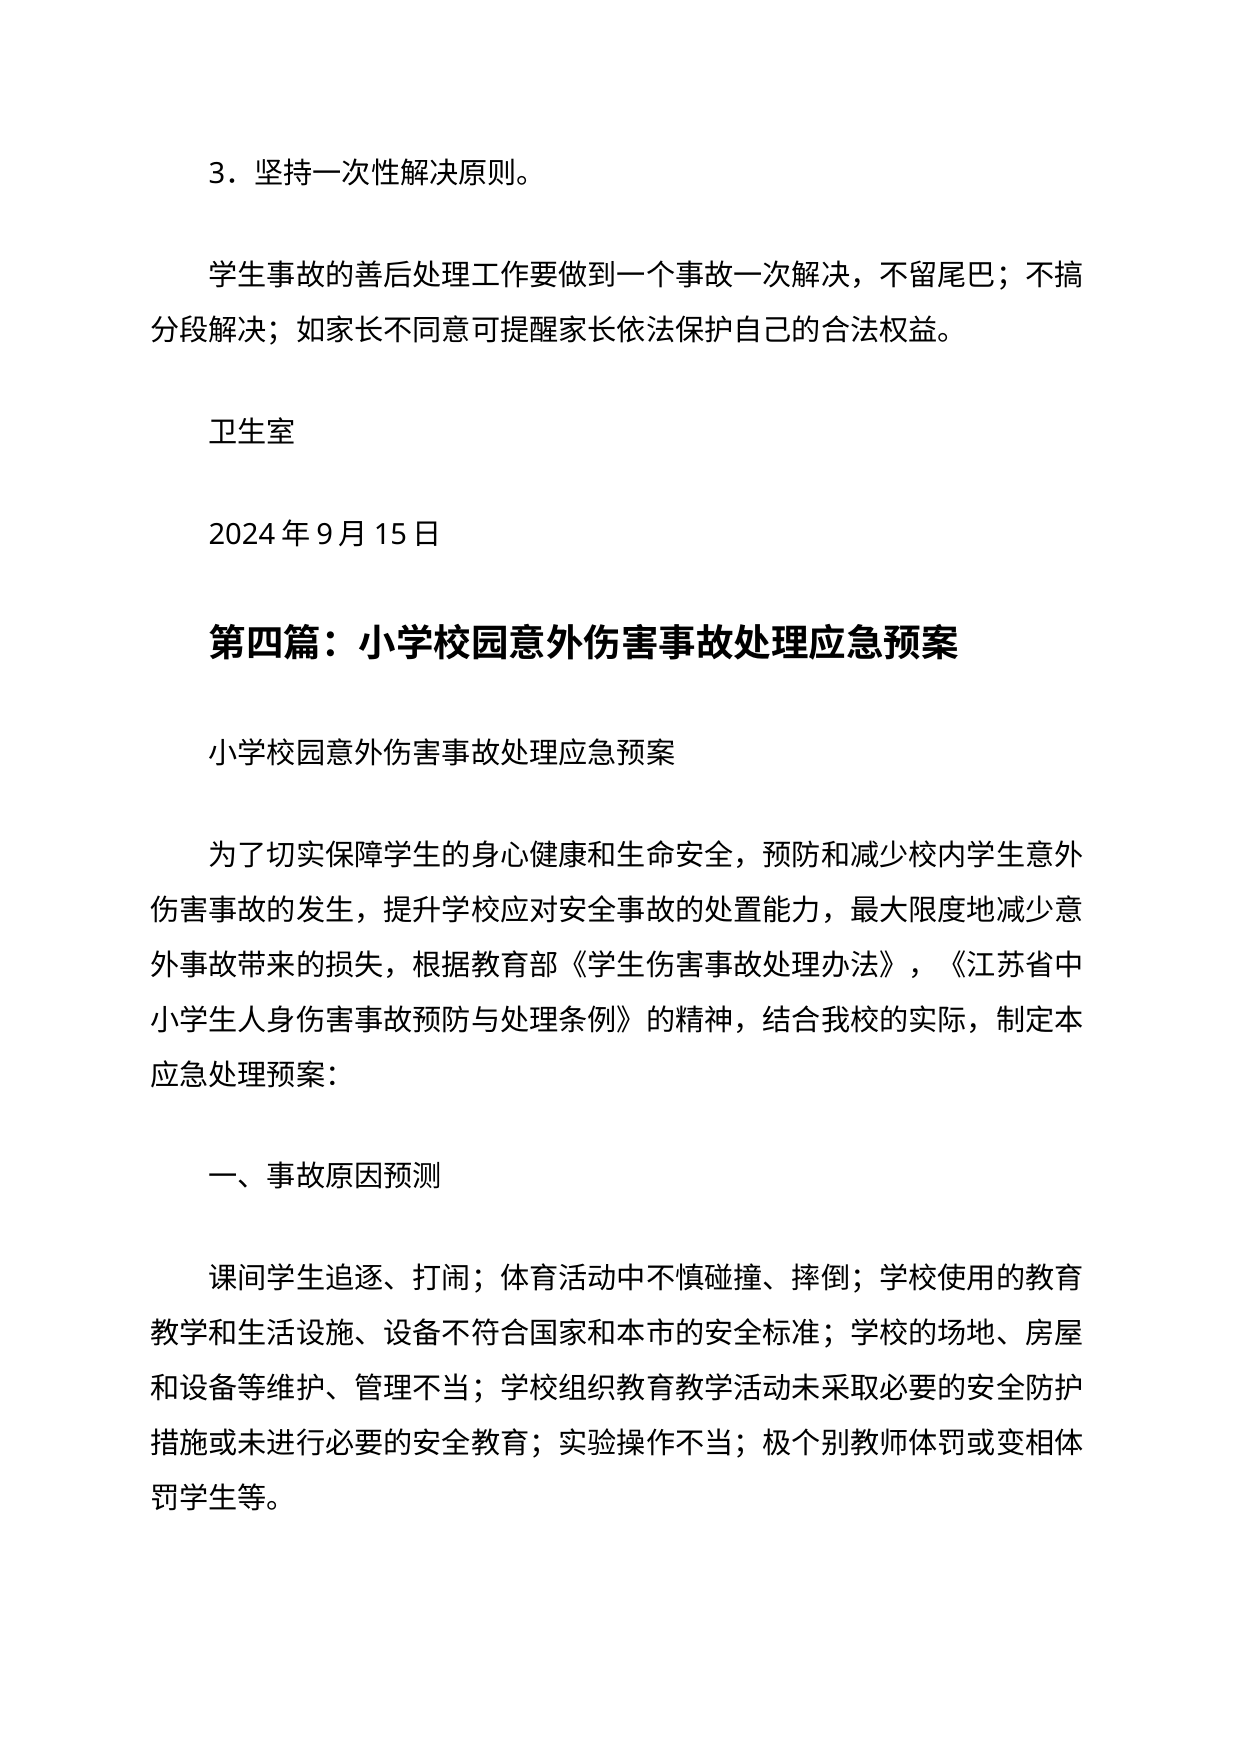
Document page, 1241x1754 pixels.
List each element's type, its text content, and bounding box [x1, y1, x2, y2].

text 2024年9月15日 [150, 510, 1090, 553]
text 3．坚持一次性解决原则。 [150, 150, 1090, 192]
text 一、事故原因预测 [150, 1153, 1090, 1195]
text 为了切实保障学生的身心健康和生命安全，预防和减少校内学生意外伤害事故的发生，提升学校应对安全事故的处置能力，最大限度地减少意外事故带来的损失，根据教育部《学生伤害事故处理办法》，《江苏省中小学生人身伤害事故预防与处理条例》的精神，结合我校的实际，制定本应急处理预案： [150, 832, 1090, 1093]
text 卫生室 [150, 409, 1090, 451]
text 小学校园意外伤害事故处理应急预案 [150, 730, 1090, 772]
text 学生事故的善后处理工作要做到一个事故一次解决，不留尾巴；不搞分段解决；如家长不同意可提醒家长依法保护自己的合法权益。 [150, 252, 1090, 349]
text 课间学生追逐、打闹；体育活动中不慎碰撞、摔倒；学校使用的教育教学和生活设施、设备不符合国家和本市的安全标准；学校的场地、房屋和设备等维护、管理不当；学校组织教育教学活动未采取必要的安全防护措施或未进行必要的安全教育；实验操作不当；极个别教师体罚或变相体罚学生等。 [150, 1255, 1090, 1517]
text 第四篇：小学校园意外伤害事故处理应急预案 [150, 612, 1090, 667]
